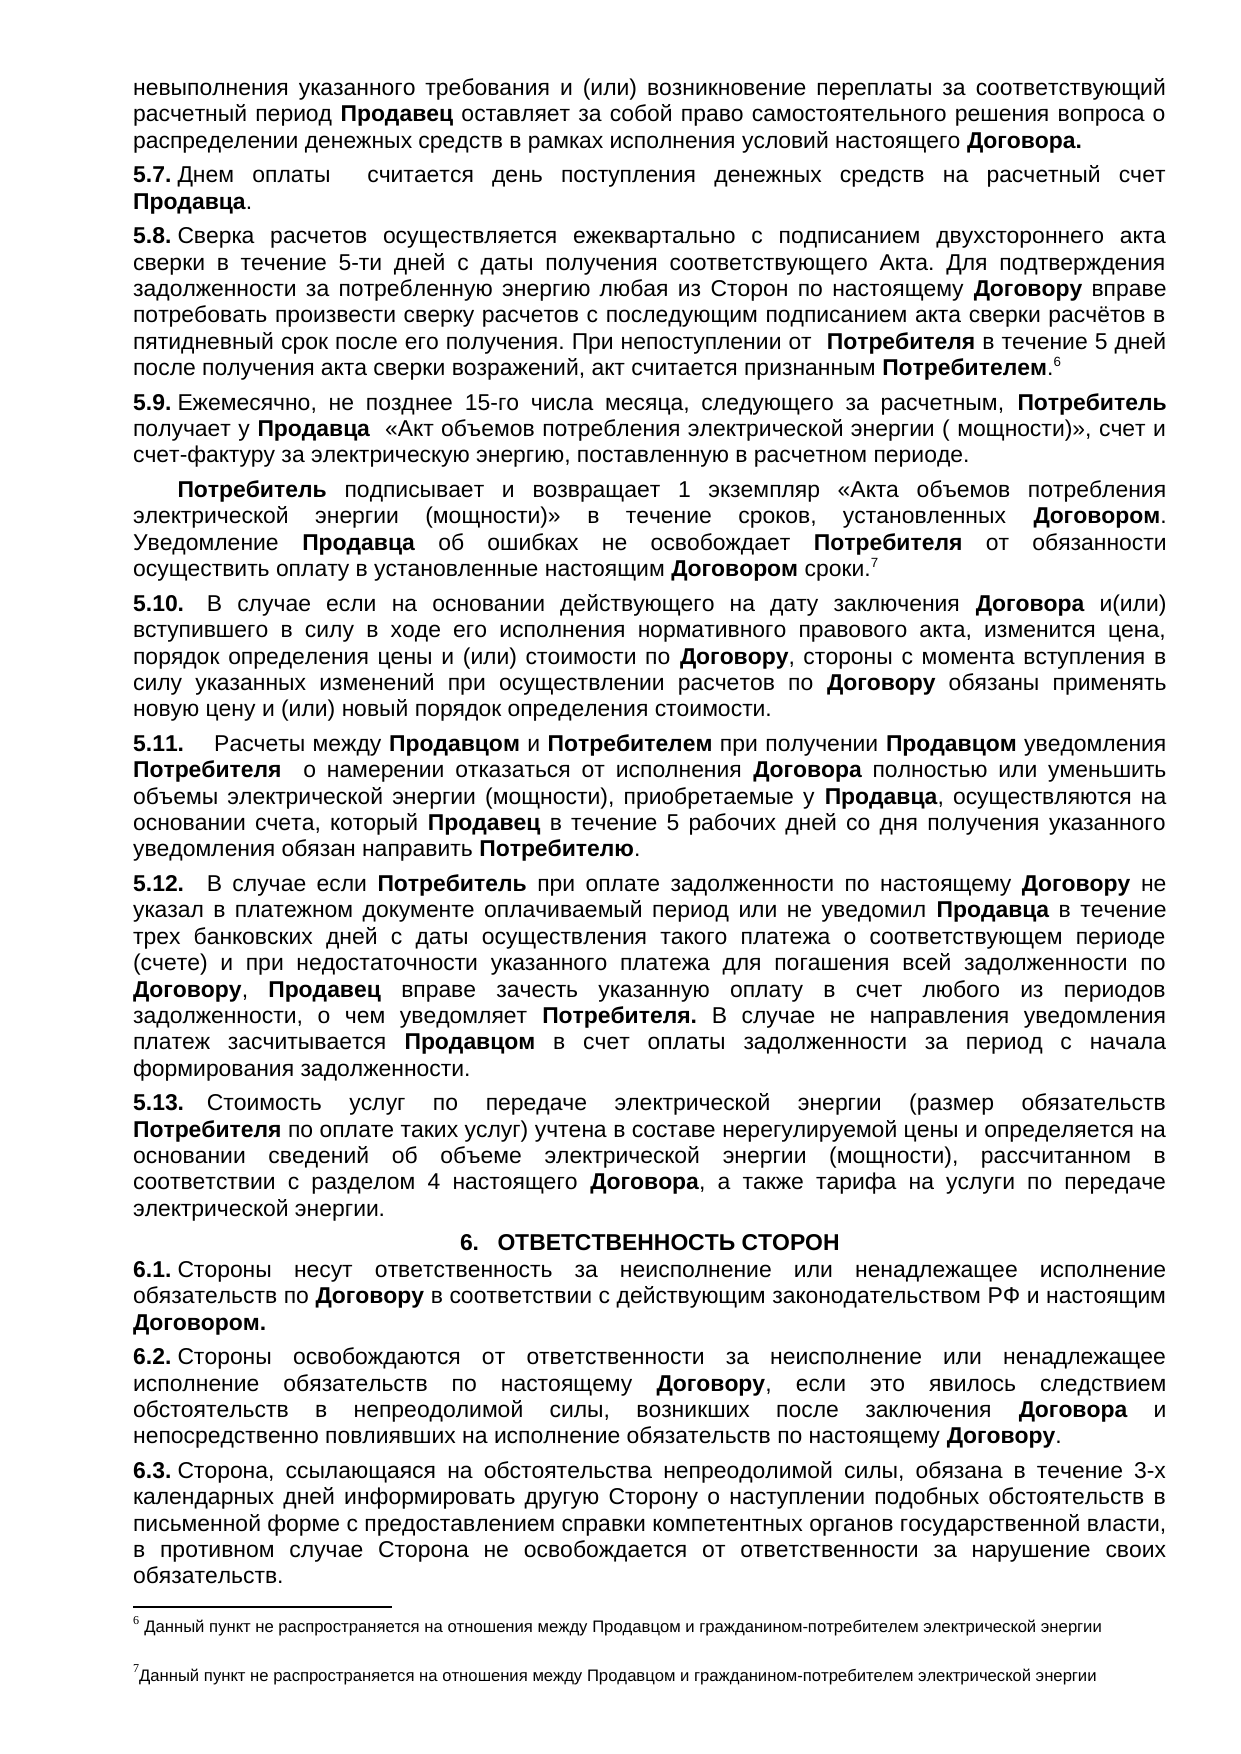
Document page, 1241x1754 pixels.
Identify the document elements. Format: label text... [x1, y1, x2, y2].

list Ежемесячно, не позднее 15-го числа месяца, следующего за расчетным, Потребитель получает у Продавца «Акт объемов потребления электрической энергии ( мощности)», счет и счет-фактуру за электрическую энергию, поставленную в расчетном периоде. [133, 389, 1166, 468]
list В случае если Потребитель при оплате задолженности по настоящему Договору не указал в платежном документе оплачиваемый период или не уведомил Продавца в течение трех банковских дней с даты осуществления такого платежа о соответствующем периоде (счете) и при недостаточности указанного платежа для погашения всей задолженности по Договору, Продавец вправе зачесть указанную оплату в счет любого из периодов задолженности, о чем уведомляет Потребителя. В случае не направления уведомления платеж засчитывается Продавцом в счет оплаты задолженности за период с начала формирования задолженности. [133, 870, 1166, 1081]
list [133, 74, 1166, 153]
list Стоимость услуг по передаче электрической энергии (размер обязательств Потребителя по оплате таких услуг) учтена в составе нерегулируемой цены и определяется на основании сведений об объеме электрической энергии (мощности), рассчитанном в соответствии с разделом 4 настоящего Договора, а также тарифа на услуги по передаче электрической энергии. [133, 1089, 1166, 1221]
list Стороны освобождаются от ответственности за неисполнение или ненадлежащее исполнение обязательств по настоящему Договору, если это явилось следствием обстоятельств в непреодолимой силы, возникших после заключения Договора и непосредственно повлиявших на исполнение обязательств по настоящему Договору. [133, 1343, 1166, 1448]
list Расчеты между Продавцом и Потребителем при получении Продавцом уведомления Потребителя о намерении отказаться от исполнения Договора полностью или уменьшить объемы электрической энергии (мощности), приобретаемые у Продавца, осуществляются на основании счета, который Продавец в течение 5 рабочих дней со дня получения указанного уведомления обязан направить Потребителю. [133, 730, 1166, 862]
list В случае если на основании действующего на дату заключения Договора и(или) вступившего в силу в ходе его исполнения нормативного правового акта, изменится цена, порядок определения цены и (или) стоимости по Договору, стороны с момента вступления в силу указанных изменений при осуществлении расчетов по Договору обязаны применять новую цену и (или) новый порядок определения стоимости. [133, 590, 1166, 722]
list ОТВЕТСТВЕННОСТЬ СТОРОН [133, 1229, 1166, 1256]
list Днем оплаты считается день поступления денежных средств на расчетный счет Продавца. [133, 161, 1166, 214]
text Потребитель подписывает и возвращает 1 экземпляр «Акта объемов потребления электрической энергии (мощности)» в течение сроков, установленных Договором. Уведомление Продавца об ошибках не освобождает Потребителя от обязанности осуществить оплату в установленные настоящим Договором сроки. [133, 476, 1166, 582]
list Сторона, ссылающаяся на обстоятельства непреодолимой силы, обязана в течение 3-х календарных дней информировать другую Сторону о наступлении подобных обстоятельств в письменной форме с предоставлением справки компетентных органов государственной власти, в противном случае Сторона не освобождается от ответственности за нарушение своих обязательств. [133, 1457, 1166, 1589]
list Сверка расчетов осуществляется ежеквартально с подписанием двухстороннего акта сверки в течение 5-ти дней с даты получения соответствующего Акта. Для подтверждения задолженности за потребленную энергию любая из Сторон по настоящему Договору вправе потребовать произвести сверку расчетов с последующим подписанием акта сверки расчётов в пятидневный срок после его получения. При непоступлении от Потребителя в течение 5 дней после получения акта сверки возражений, акт считается признанным Потребителем. [133, 222, 1166, 380]
list Стороны несут ответственность за неисполнение или ненадлежащее исполнение обязательств по Договору в соответствии с действующим законодательством РФ и настоящим Договором. [133, 1256, 1166, 1335]
